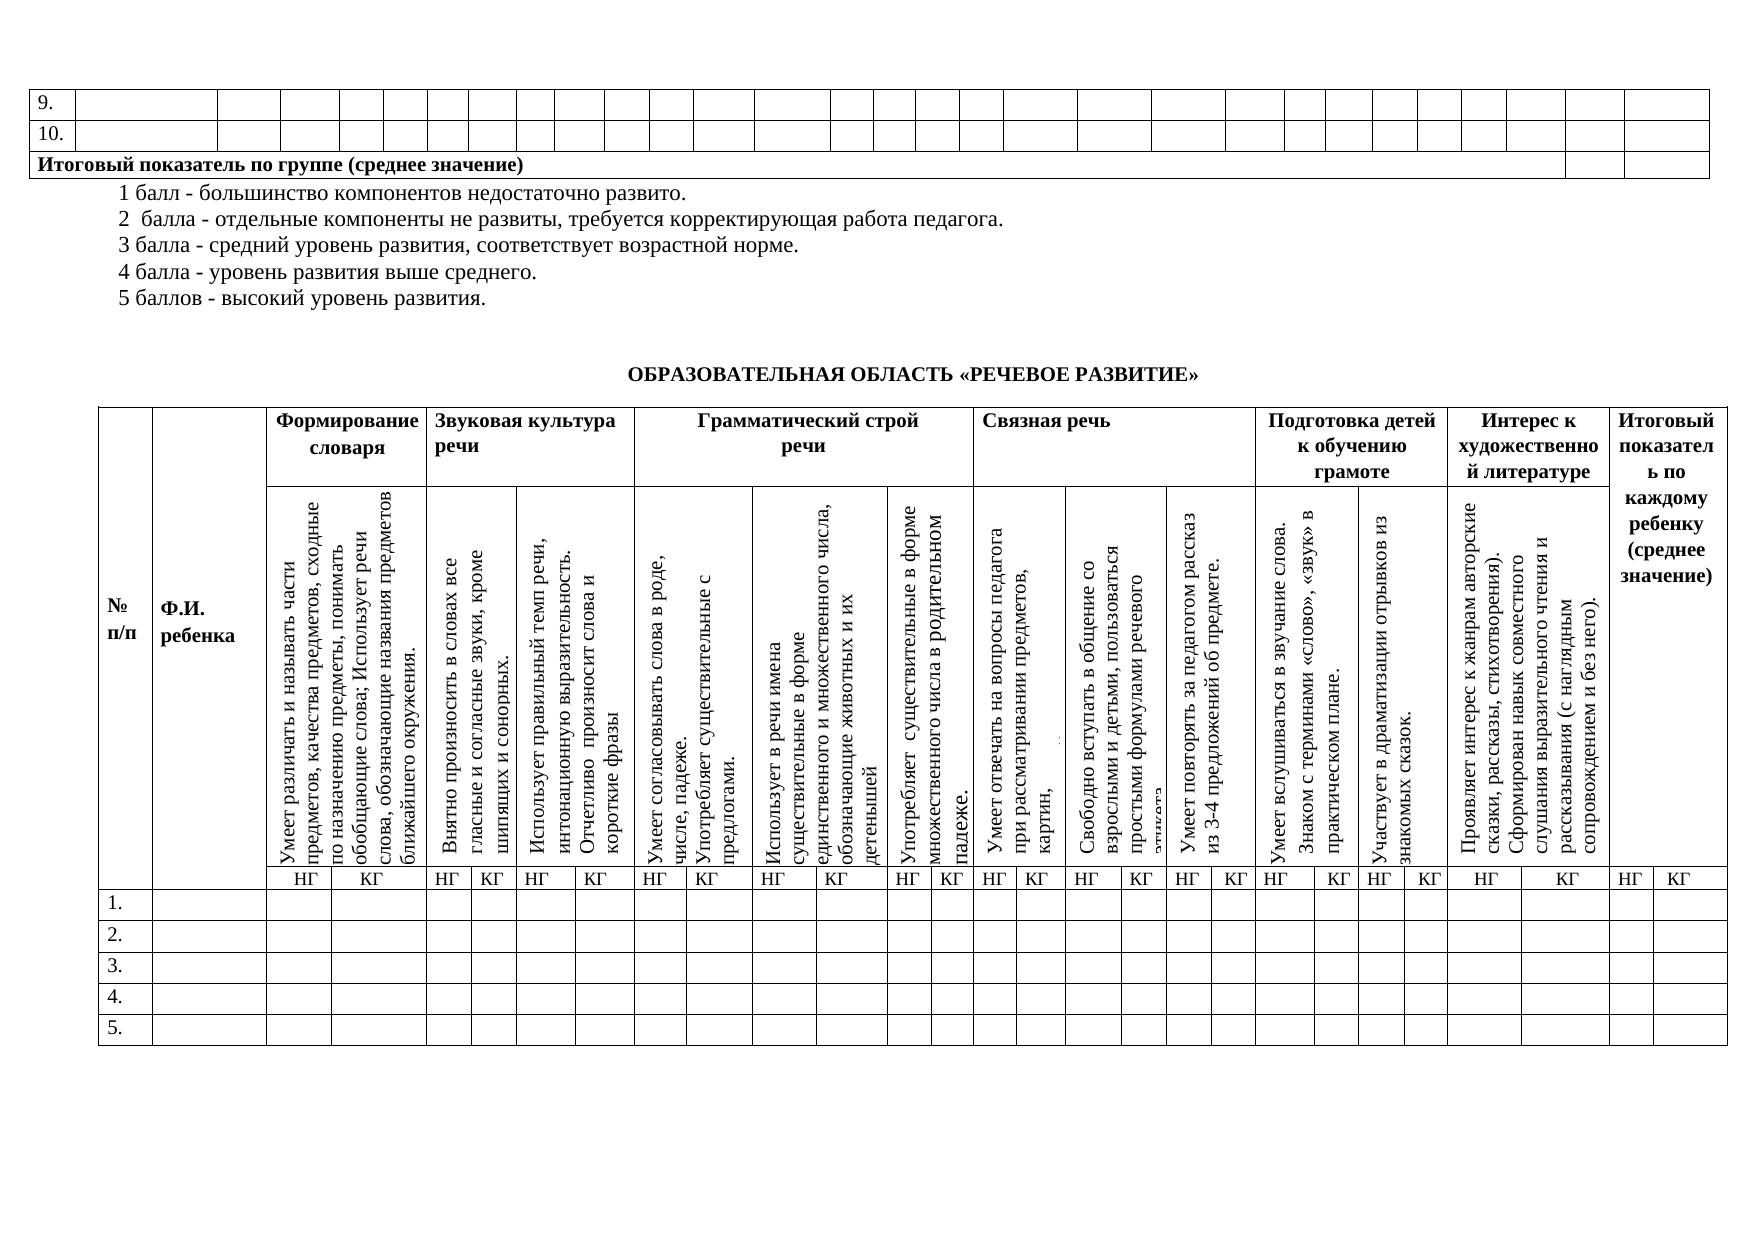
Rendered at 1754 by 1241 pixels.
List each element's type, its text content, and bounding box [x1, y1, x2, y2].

table_cell [1167, 984, 1211, 1014]
table_cell [469, 90, 516, 120]
table_cell [1373, 90, 1417, 120]
table_cell [1654, 984, 1727, 1014]
table_cell [76, 90, 217, 120]
table_cell [267, 921, 331, 952]
table_cell [281, 121, 339, 151]
table_cell [153, 953, 266, 983]
table_cell Свободно вступать в общение со взрослыми и детьми, пользоваться простыми формулами речевого этикета. [1066, 487, 1166, 866]
table_cell [1017, 984, 1065, 1014]
table_cell [753, 921, 816, 952]
table_cell [340, 90, 383, 120]
table_cell 10. [30, 121, 75, 151]
table_cell [281, 90, 339, 120]
table_cell [1066, 984, 1121, 1014]
table_cell НГ [517, 867, 575, 889]
table_cell [635, 984, 686, 1014]
table_cell [888, 1015, 931, 1045]
text 1 балл - большинство компонентов недостаточно развито. [118, 179, 1636, 205]
text 5 баллов - высокий уровень развития. [118, 284, 1636, 311]
table_cell КГ [1122, 867, 1166, 889]
table_cell [1315, 953, 1358, 983]
table_cell [1167, 890, 1211, 920]
table_cell [1522, 890, 1609, 920]
table_cell [817, 984, 887, 1014]
table_cell [755, 121, 830, 151]
table_cell КГ [332, 867, 426, 889]
table_cell [1610, 1015, 1653, 1045]
table_cell [1566, 121, 1624, 151]
table_cell [1212, 984, 1255, 1014]
table_cell [218, 121, 280, 151]
table_cell [1078, 90, 1151, 120]
table_cell [1122, 890, 1166, 920]
table_cell [472, 1015, 516, 1045]
table_cell [753, 890, 816, 920]
table_cell НГ [753, 867, 816, 889]
text 2 балла - отдельные компоненты не развиты, требуется корректирующая работа педагога. [118, 205, 1636, 231]
table_cell [1066, 953, 1121, 983]
table_cell [555, 90, 604, 120]
table_cell [1326, 121, 1372, 151]
table_cell [694, 90, 754, 120]
table_cell [472, 984, 516, 1014]
table_cell КГ [687, 867, 752, 889]
table_cell НГ [427, 867, 471, 889]
table_cell [1226, 90, 1284, 120]
table_cell НГ [888, 867, 931, 889]
table_cell [1654, 921, 1727, 952]
table_cell [1359, 984, 1404, 1014]
table_cell НГ [1167, 867, 1211, 889]
table_cell [153, 984, 266, 1014]
table_cell [517, 90, 554, 120]
table_cell [1405, 1015, 1447, 1045]
table_cell [576, 890, 634, 920]
table_cell КГ [1315, 867, 1358, 889]
table_cell КГ [1405, 867, 1447, 889]
table_cell [1610, 984, 1653, 1014]
table_cell [517, 890, 575, 920]
table_cell [1212, 890, 1255, 920]
table_cell [153, 921, 266, 952]
table_cell КГ [1212, 867, 1255, 889]
table_header Связная речь [974, 408, 1255, 486]
table_cell [1566, 152, 1624, 178]
table_header Формирование словаря [267, 408, 426, 486]
table_cell [916, 90, 959, 120]
table_cell [974, 890, 1016, 920]
table_cell [1448, 953, 1521, 983]
table_cell [1654, 1015, 1727, 1045]
table_cell [974, 953, 1016, 983]
table_cell [1212, 1015, 1255, 1045]
table_cell [1315, 890, 1358, 920]
table_cell [817, 890, 887, 920]
table_cell [1566, 90, 1624, 120]
table_cell [1654, 890, 1727, 920]
table_cell [635, 921, 686, 952]
table_cell [1017, 1015, 1065, 1045]
table_cell [1359, 890, 1404, 920]
table_cell [428, 121, 468, 151]
table_cell [817, 953, 887, 983]
table_cell [517, 984, 575, 1014]
table_cell [1004, 121, 1077, 151]
table_cell [1625, 152, 1709, 178]
table_cell [517, 921, 575, 952]
table_cell [1448, 984, 1521, 1014]
table_header Грамматический строй речи [635, 408, 973, 486]
table_cell [1017, 921, 1065, 952]
table_cell НГ [267, 867, 331, 889]
table_header Итоговый показатель по каждому ребенку (среднее значение) [1610, 408, 1727, 866]
table_cell [1226, 121, 1284, 151]
table_cell Участвует в драматизации отрывков из знакомых сказок. [1359, 487, 1447, 866]
table_cell [427, 953, 471, 983]
table_cell [1167, 953, 1211, 983]
table_cell [332, 1015, 426, 1045]
table_cell [469, 121, 516, 151]
table_cell [1078, 121, 1151, 151]
table_cell [1507, 121, 1565, 151]
table_cell [267, 984, 331, 1014]
text 3 балла - средний уровень развития, соответствует возрастной норме. [118, 231, 1636, 258]
table_header Звуковая культура речи [427, 408, 634, 486]
table_cell [1256, 953, 1314, 983]
table_cell [1122, 984, 1166, 1014]
table_cell [753, 984, 816, 1014]
table_cell [1522, 953, 1609, 983]
table_cell [817, 1015, 887, 1045]
table_cell [1405, 953, 1447, 983]
table_cell [1152, 90, 1225, 120]
table_cell [1405, 890, 1447, 920]
table_cell [1418, 90, 1461, 120]
table_cell [153, 1015, 266, 1045]
table_cell [1315, 1015, 1358, 1045]
table_cell КГ [817, 867, 887, 889]
table_cell КГ [932, 867, 973, 889]
table_cell [1418, 121, 1461, 151]
table_cell [1122, 921, 1166, 952]
table_cell [340, 121, 383, 151]
table_cell [1405, 984, 1447, 1014]
table_cell [1212, 921, 1255, 952]
table_cell [332, 921, 426, 952]
table_cell 2. [99, 921, 152, 952]
table_cell 1. [99, 890, 152, 920]
table_cell КГ [472, 867, 516, 889]
table_cell НГ [1448, 867, 1521, 889]
table_cell 9. [30, 90, 75, 120]
table_header Ф.И. ребенка [153, 408, 266, 889]
table_cell [874, 121, 915, 151]
table_cell [332, 953, 426, 983]
table_cell [472, 890, 516, 920]
table_cell [687, 890, 752, 920]
table_cell НГ [1359, 867, 1404, 889]
table_cell [605, 90, 649, 120]
table_cell [1004, 90, 1077, 120]
table_cell [932, 984, 973, 1014]
table_cell [755, 90, 830, 120]
table_cell [1167, 921, 1211, 952]
table_cell [635, 953, 686, 983]
table_cell [517, 121, 554, 151]
table_cell [267, 1015, 331, 1045]
table_cell НГ [635, 867, 686, 889]
table_cell [384, 90, 427, 120]
table_cell [332, 890, 426, 920]
table_cell [1017, 953, 1065, 983]
table_cell [1256, 921, 1314, 952]
table_cell [1610, 921, 1653, 952]
table_cell [1610, 953, 1653, 983]
table_header Подготовка детей к обучению грамоте [1256, 408, 1447, 486]
table_cell [888, 921, 931, 952]
table_cell 4. [99, 984, 152, 1014]
table_cell [1256, 984, 1314, 1014]
table_cell [1359, 953, 1404, 983]
table_cell [974, 921, 1016, 952]
table_cell [1326, 90, 1372, 120]
table_cell [427, 921, 471, 952]
table_cell КГ [1654, 867, 1727, 889]
table_cell [1315, 921, 1358, 952]
table_cell [472, 953, 516, 983]
table_cell [932, 1015, 973, 1045]
table_cell [517, 953, 575, 983]
table_cell [605, 121, 649, 151]
table_cell НГ [1066, 867, 1121, 889]
table_cell [1373, 121, 1417, 151]
table_cell [888, 984, 931, 1014]
table_cell [1522, 984, 1609, 1014]
table_cell [753, 1015, 816, 1045]
table_cell 5. [99, 1015, 152, 1045]
table_cell [687, 953, 752, 983]
table_cell [960, 121, 1003, 151]
table_cell [831, 90, 873, 120]
table_cell [1315, 984, 1358, 1014]
table_cell [427, 1015, 471, 1045]
table_cell [1448, 890, 1521, 920]
table_cell [1654, 953, 1727, 983]
table_cell [1152, 121, 1225, 151]
table_cell [1122, 953, 1166, 983]
table_cell [1017, 890, 1065, 920]
table_cell [687, 1015, 752, 1045]
table_cell [650, 121, 693, 151]
table_cell Умеет повторять за педагогом рассказ из 3-4 предложений об предмете. [1167, 487, 1255, 866]
table_cell КГ [576, 867, 634, 889]
table_cell [753, 953, 816, 983]
table_cell [576, 984, 634, 1014]
table_cell [1122, 1015, 1166, 1045]
table_header Интерес к художественной литературе [1448, 408, 1609, 486]
table_cell [1507, 90, 1565, 120]
table_cell [831, 121, 873, 151]
table_cell [1066, 890, 1121, 920]
table_cell [635, 890, 686, 920]
table_cell [1212, 953, 1255, 983]
table_cell [1448, 921, 1521, 952]
table_cell Употребляет существительные в форме множественного числа в родительном падеже. [888, 487, 973, 866]
table_cell [517, 1015, 575, 1045]
table_cell [1522, 1015, 1609, 1045]
table_cell [472, 921, 516, 952]
table_header № п/п [99, 408, 152, 889]
table_cell [267, 953, 331, 983]
table_cell КГ [1017, 867, 1065, 889]
table_cell [932, 890, 973, 920]
table_cell [427, 984, 471, 1014]
table_cell [932, 953, 973, 983]
table_cell [1405, 921, 1447, 952]
table_cell Проявляет интерес к жанрам авторские сказки, рассказы, стихотворения). Сформирован навык совместного слушания выразительного чтения и рассказывания (с наглядным сопровождением и без него). [1448, 487, 1609, 866]
table_cell Умеет вслушиваться в звучание слова. Знаком с терминами «слово», «звук» в практическом плане. [1256, 487, 1358, 866]
table_cell КГ [1522, 867, 1609, 889]
table_cell [555, 121, 604, 151]
table_cell [1285, 90, 1325, 120]
table_cell [1256, 890, 1314, 920]
table_cell [874, 90, 915, 120]
table_cell [1066, 1015, 1121, 1045]
table_cell [576, 1015, 634, 1045]
table_cell [1462, 121, 1506, 151]
text 4 балла - уровень развития выше среднего. [118, 258, 1636, 284]
table_cell Умеет различать и называть части предметов, качества предметов, сходные по назначению предметы, понимать обобщающие слова; Использует речи слова, обозначающие названия предметов ближайшего окружения. [267, 487, 426, 866]
table_cell [1256, 1015, 1314, 1045]
table_cell [1448, 1015, 1521, 1045]
table_cell [1625, 90, 1709, 120]
table_cell [1610, 890, 1653, 920]
table_cell [1625, 121, 1709, 151]
table_cell [576, 921, 634, 952]
table_cell Умеет согласовывать слова в роде, числе, падеже. Употребляет существительные с предлогами. [635, 487, 752, 866]
table_cell [153, 890, 266, 920]
table_cell [974, 1015, 1016, 1045]
table_cell [576, 953, 634, 983]
table_cell [932, 921, 973, 952]
table_cell [694, 121, 754, 151]
table_cell [650, 90, 693, 120]
table_cell 3. [99, 953, 152, 983]
table_cell Итоговый показатель по группе (среднее значение) [30, 152, 1565, 178]
table_cell НГ [1610, 867, 1653, 889]
table_cell НГ [974, 867, 1016, 889]
table_cell [332, 984, 426, 1014]
table_cell Использует в речи имена существительные в форме единственного и множественного числа, обозначающие животных и их детенышей [753, 487, 887, 866]
table_cell Умеет отвечать на вопросы педагога при рассматривании предметов, картин, иллюстраций. [974, 487, 1065, 866]
table_cell [817, 921, 887, 952]
table_cell [888, 890, 931, 920]
table_cell [687, 984, 752, 1014]
table_cell [427, 890, 471, 920]
table_cell [1359, 921, 1404, 952]
table_cell [687, 921, 752, 952]
table_cell [218, 90, 280, 120]
table_cell НГ [1256, 867, 1314, 889]
text ОБРАЗОВАТЕЛЬНАЯ ОБЛАСТЬ «РЕЧЕВОЕ РАЗВИТИЕ» [627, 362, 1638, 386]
table_cell [960, 90, 1003, 120]
table_cell [974, 984, 1016, 1014]
table_cell [428, 90, 468, 120]
table_cell [1462, 90, 1506, 120]
table_cell [1167, 1015, 1211, 1045]
table_cell [635, 1015, 686, 1045]
table_cell [1359, 1015, 1404, 1045]
table_cell [384, 121, 427, 151]
table_cell [1285, 121, 1325, 151]
table_cell [267, 890, 331, 920]
table_cell [888, 953, 931, 983]
table_cell [916, 121, 959, 151]
table_cell [76, 121, 217, 151]
table_cell Внятно произносить в словах все гласные и согласные звуки, кроме шипящих и сонорных. [427, 487, 516, 866]
table_cell Использует правильный темп речи, интонационную выразительность. Отчетливо произносит слова и короткие фразы [517, 487, 634, 866]
table_cell [1522, 921, 1609, 952]
table_cell [1066, 921, 1121, 952]
